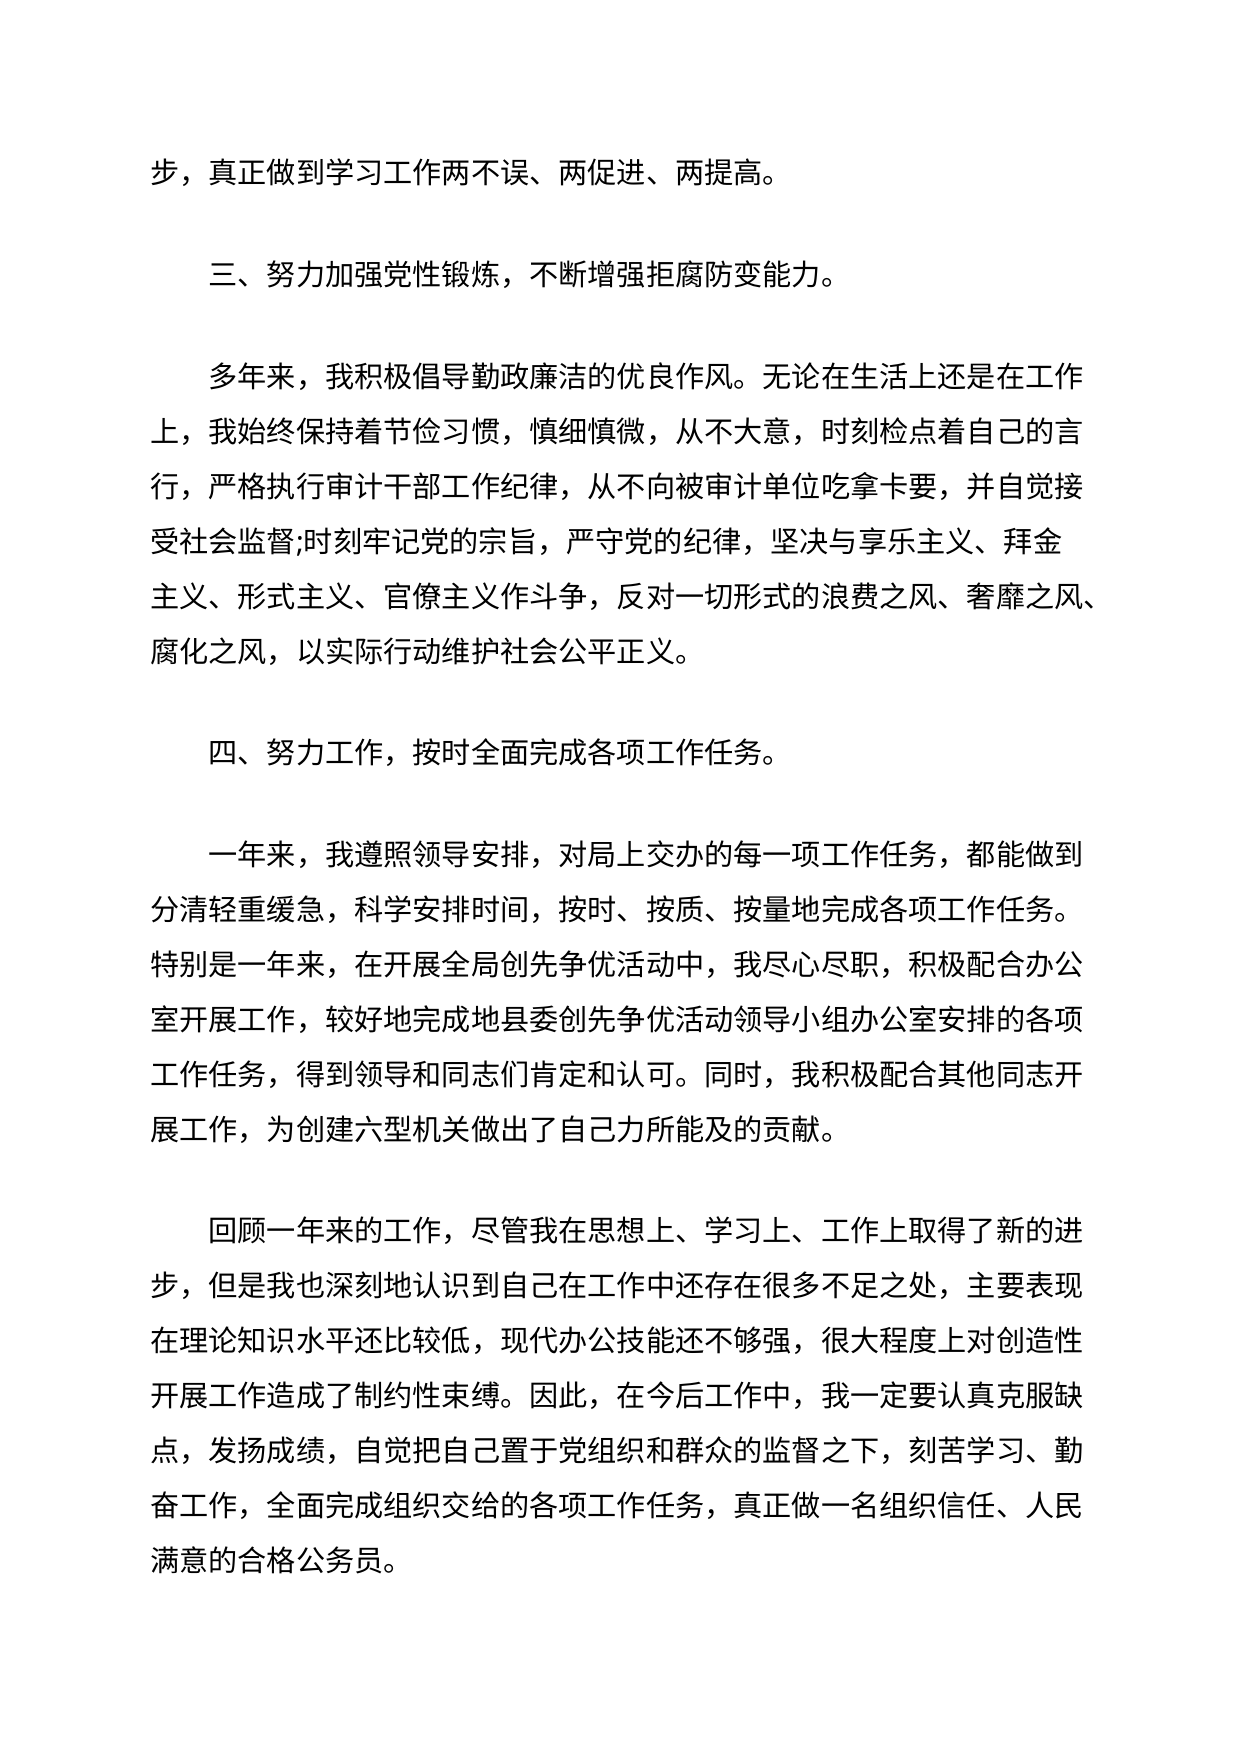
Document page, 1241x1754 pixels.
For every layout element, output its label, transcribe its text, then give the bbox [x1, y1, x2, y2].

text 多年来，我积极倡导勤政廉洁的优良作风。无论在生活上还是在工作上，我始终保持着节俭习惯，慎细慎微，从不大意，时刻检点着自己的言行，严格执行审计干部工作纪律，从不向被审计单位吃拿卡要，并自觉接受社会监督;时刻牢记党的宗旨，严守党的纪律，坚决与享乐主义、拜金主义、形式主义、官僚主义作斗争，反对一切形式的浪费之风、奢靡之风、腐化之风，以实际行动维护社会公平正义。 [150, 353, 1090, 670]
text 三、努力加强党性锻炼，不断增强拒腐防变能力。 [150, 252, 1090, 294]
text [150, 150, 1090, 192]
text 四、努力工作，按时全面完成各项工作任务。 [150, 730, 1090, 772]
text 回顾一年来的工作，尽管我在思想上、学习上、工作上取得了新的进步，但是我也深刻地认识到自己在工作中还存在很多不足之处，主要表现在理论知识水平还比较低，现代办公技能还不够强，很大程度上对创造性开展工作造成了制约性束缚。因此，在今后工作中，我一定要认真克服缺点，发扬成绩，自觉把自己置于党组织和群众的监督之下，刻苦学习、勤奋工作，全面完成组织交给的各项工作任务，真正做一名组织信任、人民满意的合格公务员。 [150, 1208, 1090, 1579]
text 一年来，我遵照领导安排，对局上交办的每一项工作任务，都能做到分清轻重缓急，科学安排时间，按时、按质、按量地完成各项工作任务。特别是一年来，在开展全局创先争优活动中，我尽心尽职，积极配合办公室开展工作，较好地完成地县委创先争优活动领导小组办公室安排的各项工作任务，得到领导和同志们肯定和认可。同时，我积极配合其他同志开展工作，为创建六型机关做出了自己力所能及的贡献。 [150, 832, 1090, 1148]
